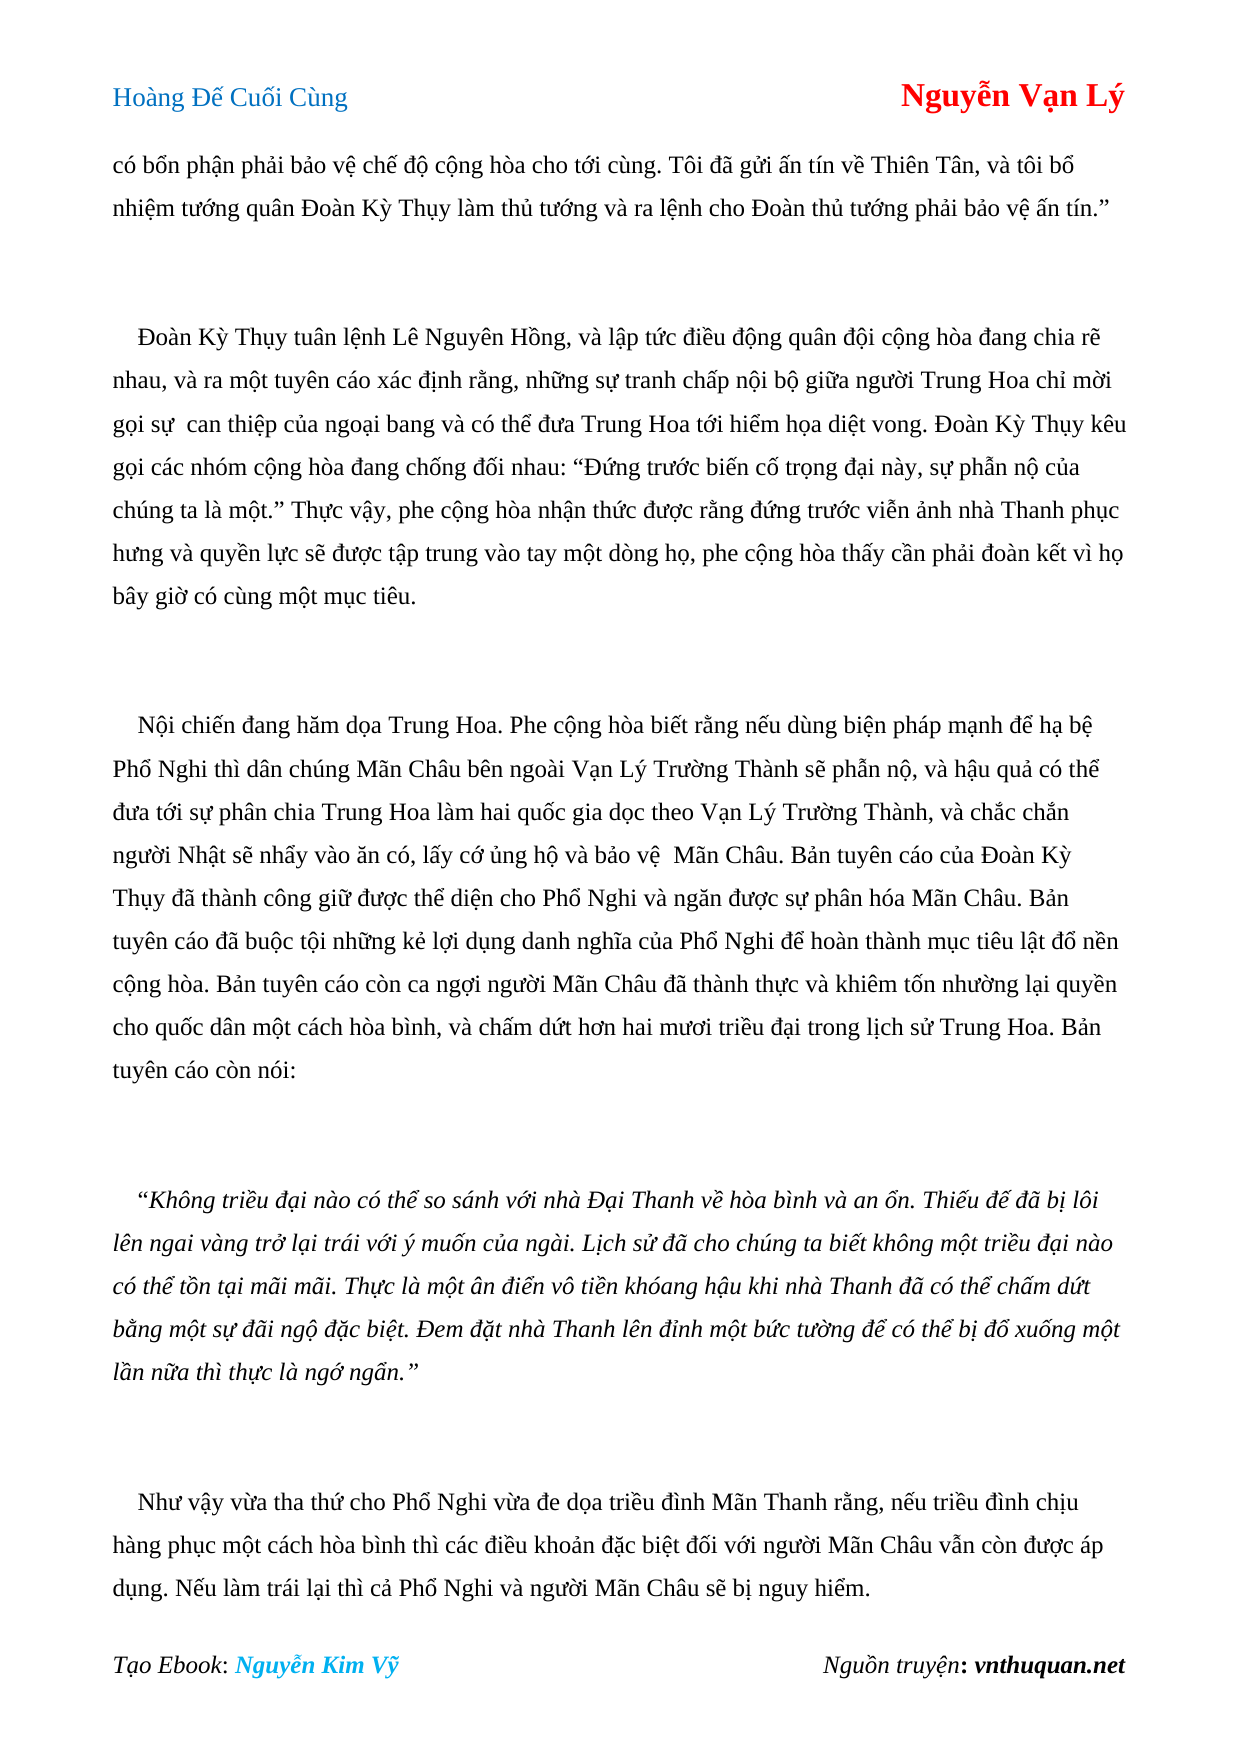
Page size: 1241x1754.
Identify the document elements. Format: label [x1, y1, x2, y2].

text [112, 150, 1128, 1602]
